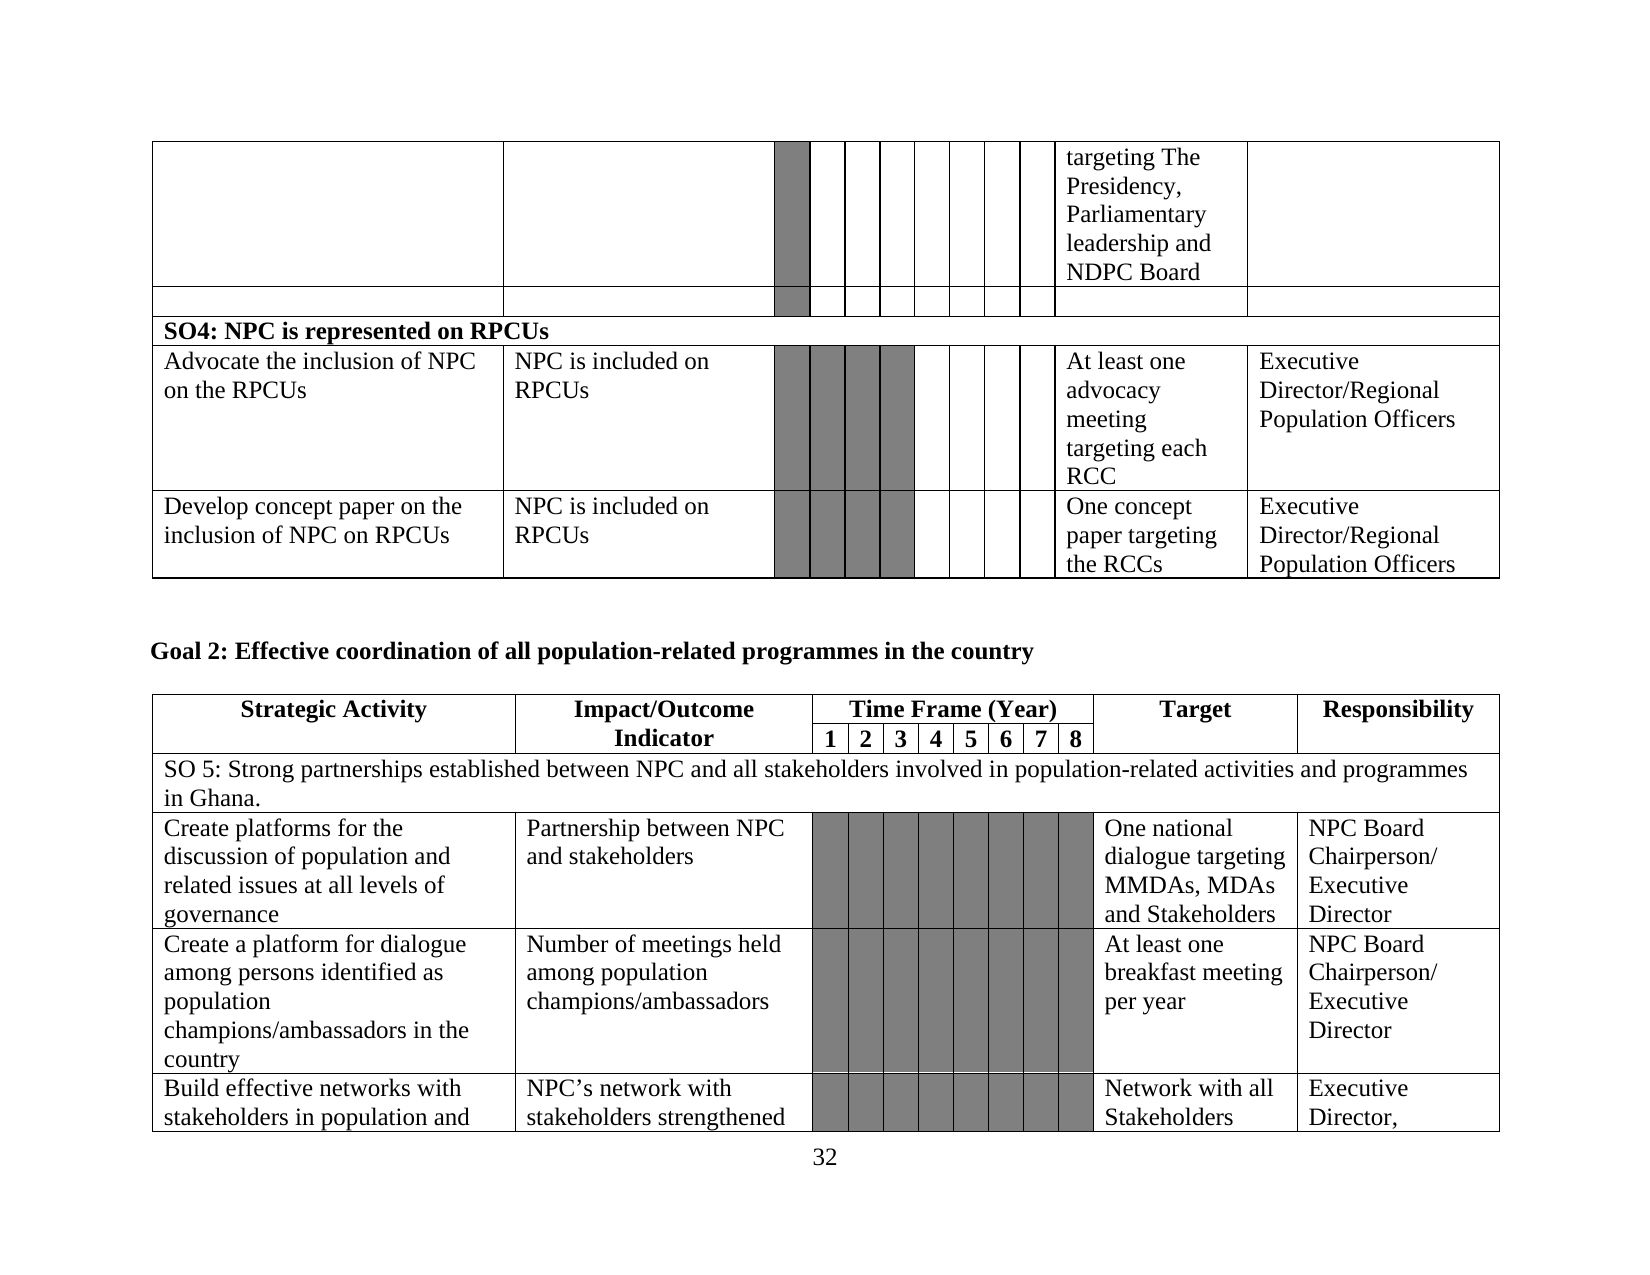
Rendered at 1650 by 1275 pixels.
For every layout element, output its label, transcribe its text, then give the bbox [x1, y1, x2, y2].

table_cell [1248, 142, 1499, 286]
table_cell [950, 287, 984, 316]
table_cell One national dialogue targeting MMDAs, MDAs and Stakeholders [1094, 813, 1297, 928]
table_cell Partnership between NPC and stakeholders [516, 813, 812, 928]
table_cell [775, 287, 809, 316]
table_cell [811, 142, 844, 286]
table_cell 8 [1059, 724, 1093, 753]
table_cell [985, 346, 1019, 490]
table_cell NPC is included on RPCUs [504, 491, 774, 577]
table_cell [775, 491, 809, 577]
table_cell [881, 142, 914, 286]
table_cell 5 [954, 724, 988, 753]
table_cell 4 [919, 724, 953, 753]
table_cell [919, 813, 953, 928]
table_cell [884, 813, 918, 928]
table_header Responsibility [1298, 695, 1499, 753]
table_cell [846, 287, 879, 316]
table_cell NPC is included on RPCUs [504, 346, 774, 490]
table_cell [950, 491, 984, 577]
table_cell 3 [884, 724, 918, 753]
table_cell [846, 346, 879, 490]
table_cell [985, 287, 1019, 316]
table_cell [1298, 1074, 1499, 1131]
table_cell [153, 1074, 515, 1131]
table_cell At least one advocacy meeting targeting each RCC [1056, 346, 1247, 490]
table_cell [950, 142, 984, 286]
table_cell [884, 929, 918, 1072]
table_cell Create a platform for dialogue among persons identified as population champions/ambassadors in the country [153, 929, 515, 1072]
table_cell [811, 346, 844, 490]
table_cell [1021, 142, 1054, 286]
table_cell [915, 287, 949, 316]
table_cell [989, 929, 1023, 1072]
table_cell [516, 1074, 812, 1131]
table_cell 6 [989, 724, 1023, 753]
table_cell [985, 142, 1019, 286]
table_cell [849, 929, 883, 1072]
table_cell SO 5: Strong partnerships established between NPC and all stakeholders involved in population-related activities and programmes in Ghana. [153, 754, 1499, 812]
table_cell Develop concept paper on the inclusion of NPC on RPCUs [153, 491, 503, 577]
table_cell SO4: NPC is represented on RPCUs [153, 317, 1499, 345]
table_cell [775, 142, 809, 286]
text Goal 2: Effective coordination of all population-related programmes in the country [150, 636, 1500, 665]
table_cell [1059, 929, 1093, 1072]
table_cell Advocate the inclusion of NPC on the RPCUs [153, 346, 503, 490]
table_cell [915, 346, 949, 490]
table_cell [504, 287, 774, 316]
table_cell [881, 287, 914, 316]
table_cell [954, 813, 988, 928]
table_cell [954, 929, 988, 1072]
table_cell 2 [849, 724, 883, 753]
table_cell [153, 142, 503, 286]
table_cell [1024, 813, 1058, 928]
table_cell [1021, 346, 1054, 490]
table_cell NPC Board Chairperson/ Executive Director [1298, 929, 1499, 1072]
table_header Strategic Activity [153, 695, 515, 753]
table_cell [813, 1074, 848, 1131]
table_cell [153, 287, 503, 316]
table_header Target [1094, 695, 1297, 753]
table_cell [1248, 287, 1499, 316]
table_cell [1024, 929, 1058, 1072]
table_cell [813, 813, 848, 928]
table_cell One concept paper targeting the RCCs [1056, 491, 1247, 577]
table_cell [1056, 287, 1247, 316]
table_cell At least one breakfast meeting per year [1094, 929, 1297, 1072]
table_cell [849, 813, 883, 928]
table_cell [811, 491, 844, 577]
table_cell [985, 491, 1019, 577]
table_cell [813, 929, 848, 1072]
table_cell NPC Board Chairperson/ Executive Director [1298, 813, 1499, 928]
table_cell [504, 142, 774, 286]
table_cell [775, 346, 809, 490]
table_cell Number of meetings held among population champions/ambassadors [516, 929, 812, 1072]
table_cell 1 [813, 724, 848, 753]
table_header Impact/Outcome Indicator [516, 695, 812, 753]
table_cell [919, 1074, 953, 1131]
table_cell [915, 142, 949, 286]
table_cell [954, 1074, 988, 1131]
table_cell [989, 1074, 1023, 1131]
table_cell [1056, 142, 1247, 286]
table_cell Executive Director/Regional Population Officers [1248, 491, 1499, 577]
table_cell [1094, 1074, 1297, 1131]
table_cell 7 [1024, 724, 1058, 753]
table_cell [989, 813, 1023, 928]
table_cell Executive Director/Regional Population Officers [1248, 346, 1499, 490]
table_cell [919, 929, 953, 1072]
table_cell [849, 1074, 883, 1131]
table_cell [881, 346, 914, 490]
table_cell [846, 491, 879, 577]
table_header Time Frame (Year) [813, 695, 1093, 723]
table_cell [950, 346, 984, 490]
table_cell [811, 287, 844, 316]
table_cell [1021, 491, 1054, 577]
table_cell [1021, 287, 1054, 316]
table_cell [881, 491, 914, 577]
table_cell [1059, 813, 1093, 928]
table_cell [915, 491, 949, 577]
table_cell [1059, 1074, 1093, 1131]
table_cell [846, 142, 879, 286]
table_cell [1024, 1074, 1058, 1131]
table_cell [884, 1074, 918, 1131]
table_cell Create platforms for the discussion of population and related issues at all levels of governance [153, 813, 515, 928]
